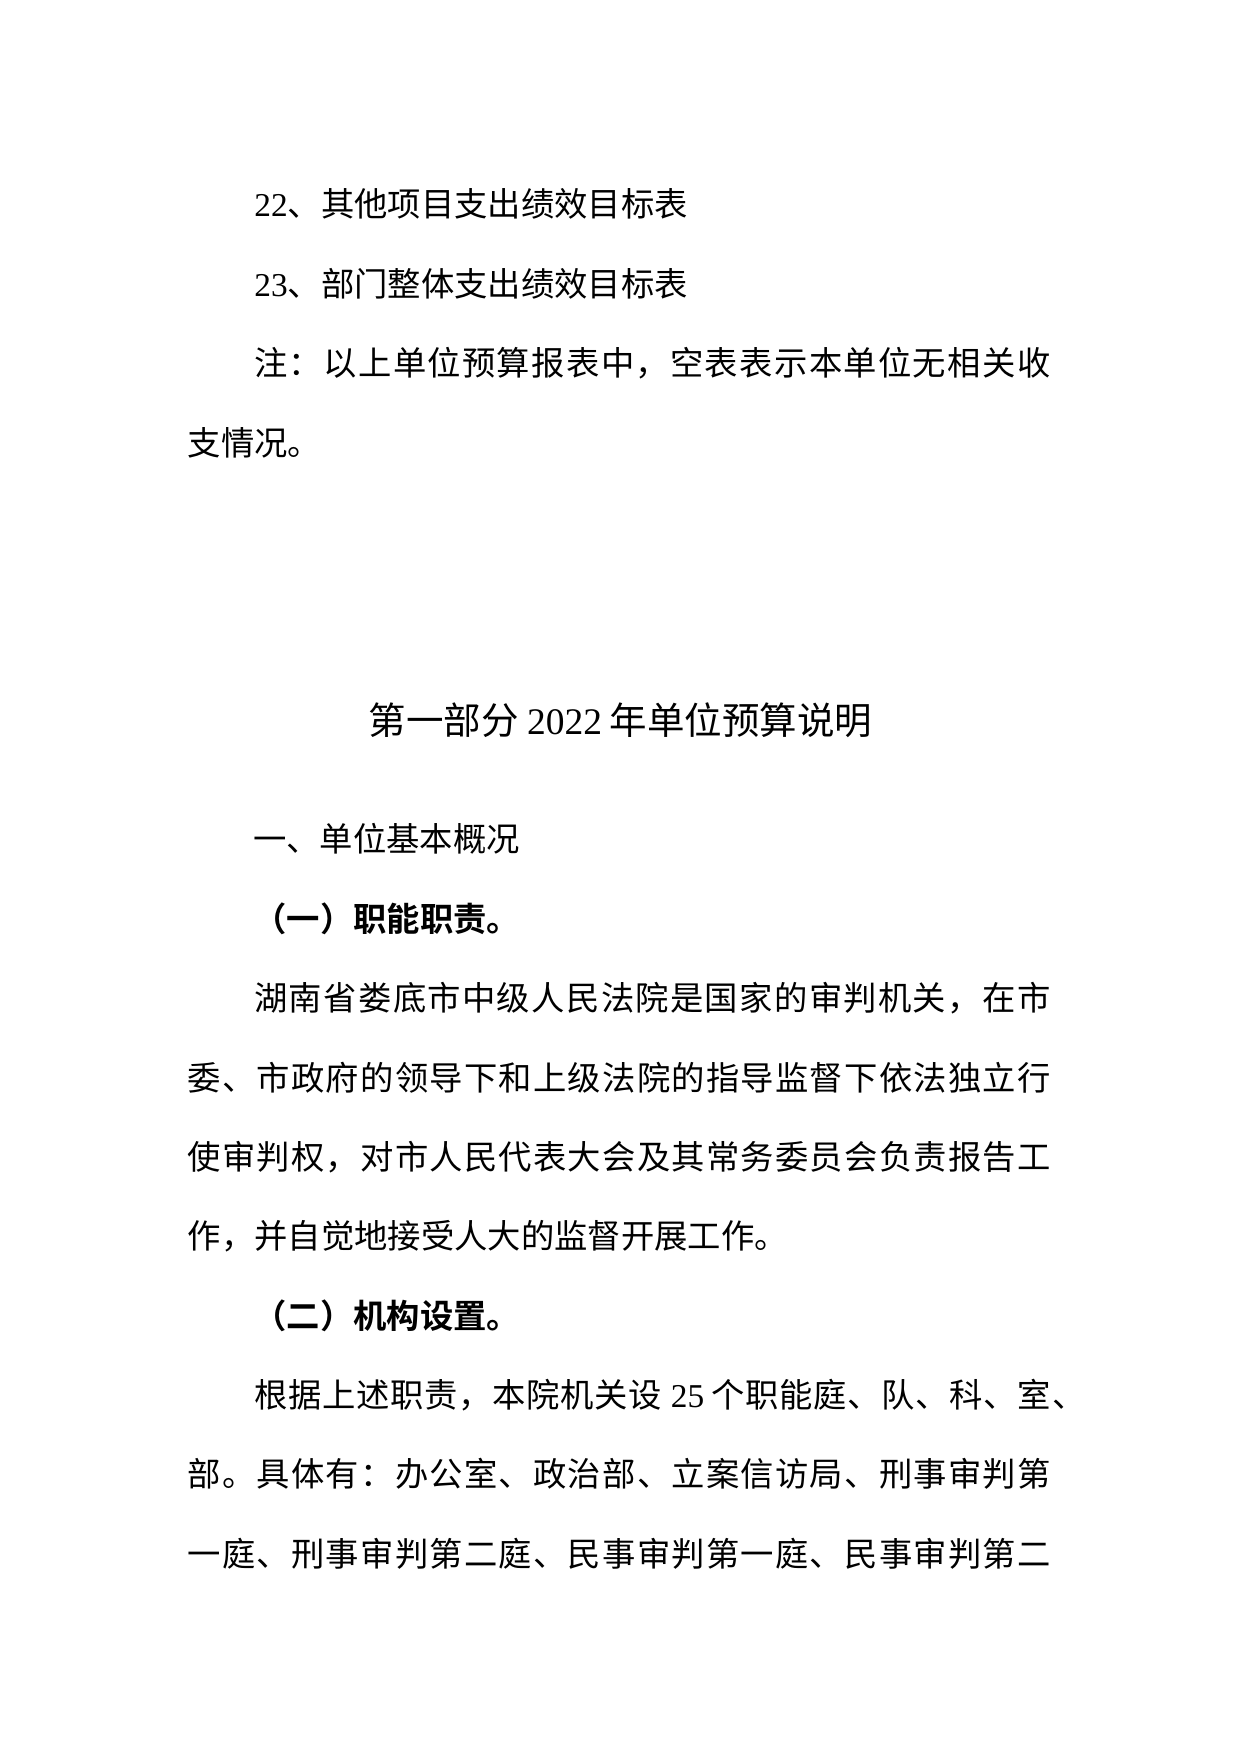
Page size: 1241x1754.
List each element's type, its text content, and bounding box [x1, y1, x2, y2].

list 机构设置。 [187, 1274, 1053, 1353]
text 注：以上单位预算报表中，空表表示本单位无相关收支情况。 [187, 321, 1053, 480]
text 第一部分 2022年单位预算说明 [187, 678, 1053, 758]
text （一）职能职责。 [187, 877, 1053, 956]
text 22、其他项目支出绩效目标表 [187, 163, 1053, 242]
text 一、单位基本概况 [187, 798, 1053, 877]
text 湖南省娄底市中级人民法院是国家的审判机关，在市委、市政府的领导下和上级法院的指导监督下依法独立行使审判权，对市人民代表大会及其常务委员会负责报告工作，并自觉地接受人大的监督开展工作。 [187, 956, 1053, 1274]
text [187, 1353, 1053, 1591]
text 23、部门整体支出绩效目标表 [187, 242, 1053, 321]
